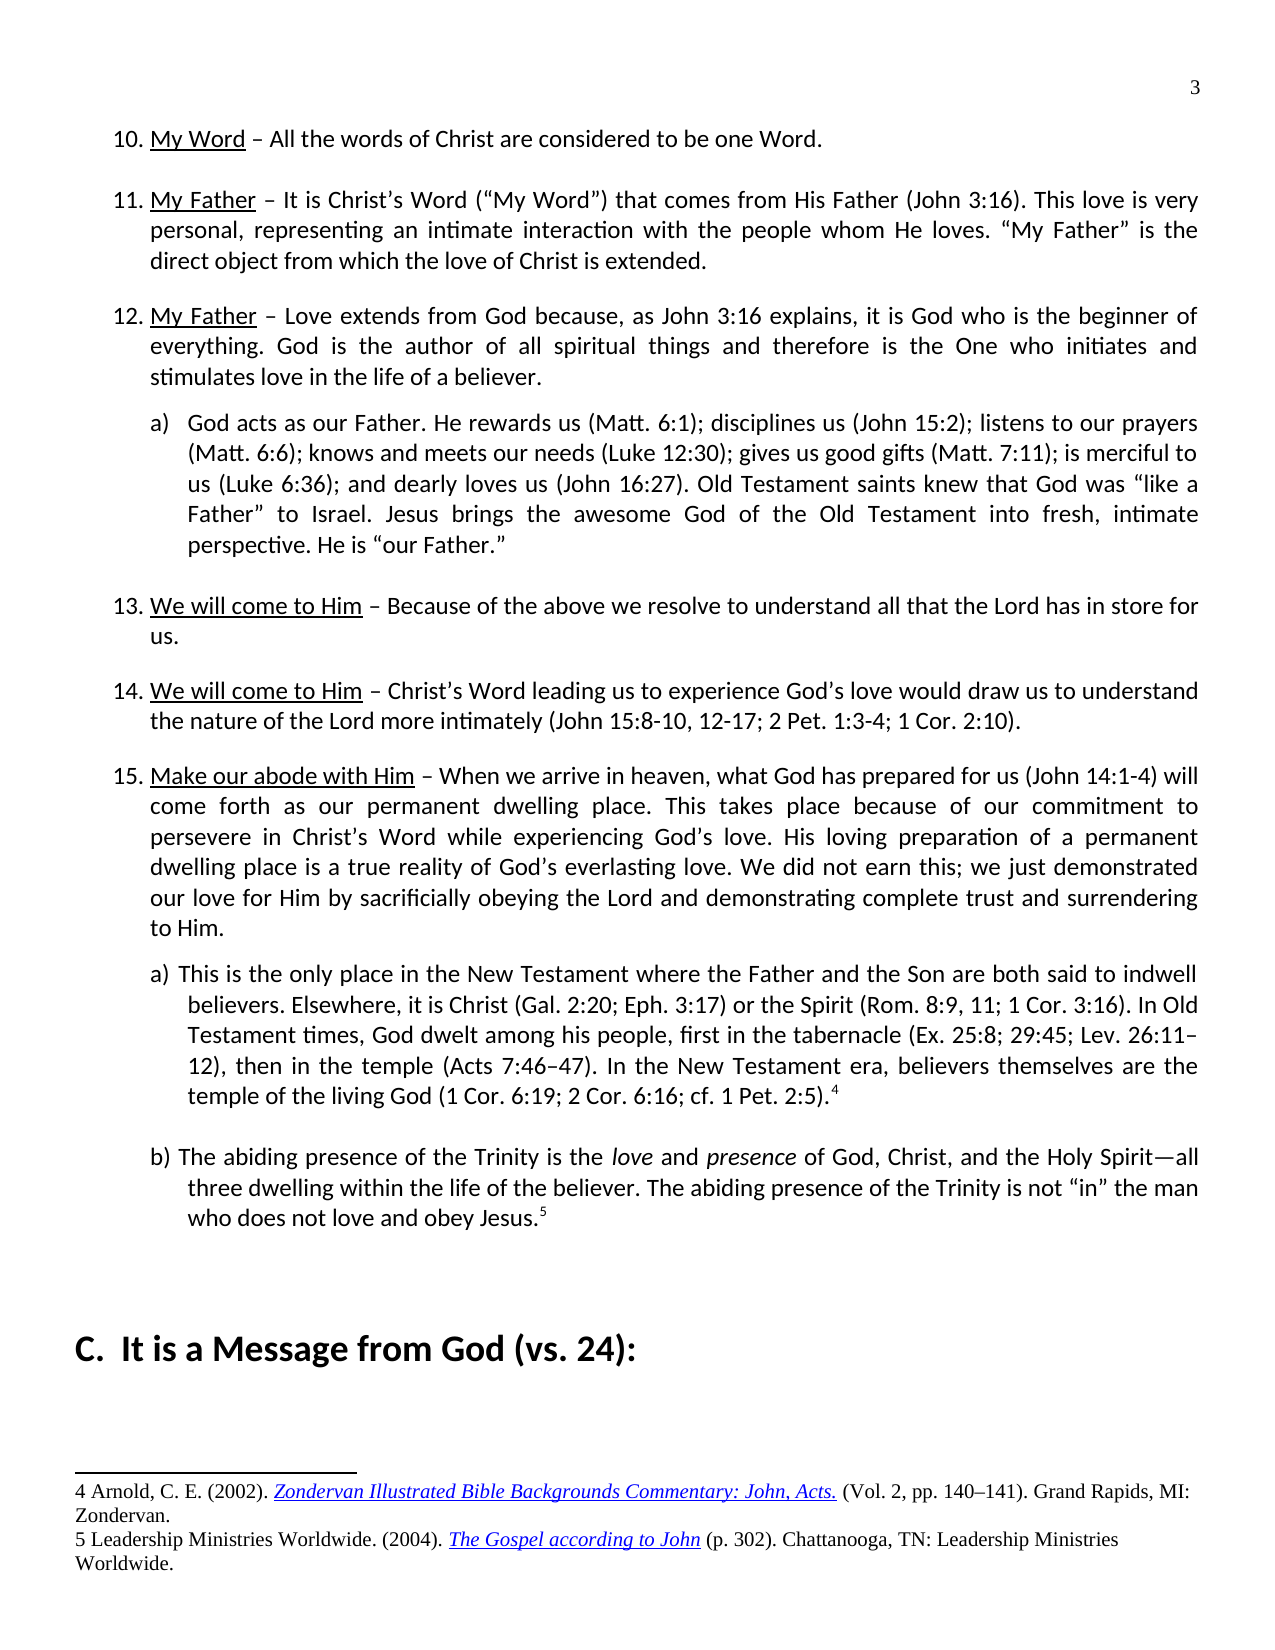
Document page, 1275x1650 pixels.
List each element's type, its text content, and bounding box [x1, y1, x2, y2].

list My Father – It is Christ’s Word (“My Word”) that comes from His Father (John 3:16). This love is very personal, representing an intimate interaction with the people whom He loves. “My Father” is the direct object from which the love of Christ is extended. [112, 184, 1200, 276]
list My Father – Love extends from God because, as John 3:16 explains, it is God who is the beginner of everything. God is the author of all spiritual things and therefore is the One who initiates and stimulates love in the life of a believer. [112, 300, 1200, 391]
list Make our abode with Him – When we arrive in heaven, what God has prepared for us (John 14:1-4) will come forth as our permanent dwelling place. This takes place because of our commitment to persevere in Christ’s Word while experiencing God’s love. His loving preparation of a permanent dwelling place is a true reality of God’s everlasting love. We did not earn this; we just demonstrated our love for Him by sacrificially obeying the Lord and demonstrating complete trust and surrendering to Him. [112, 760, 1200, 943]
list This is the only place in the New Testament where the Father and the Son are both said to indwell believers. Elsewhere, it is Christ (Gal. 2:20; Eph. 3:17) or the Spirit (Rom. 8:9, 11; 1 Cor. 3:16). In Old Testament times, God dwelt among his people, first in the tabernacle (Ex. 25:8; 29:45; Lev. 26:11–12), then in the temple (Acts 7:46–47). In the New Testament era, believers themselves are the temple of the living God (1 Cor. 6:19; 2 Cor. 6:16; cf. 1 Pet. 2:5). [150, 958, 1200, 1111]
list The abiding presence of the Trinity is the love and presence of God, Christ, and the Holy Spirit—all three dwelling within the life of the believer. The abiding presence of the Trinity is not “in” the man who does not love and obey Jesus. [150, 1142, 1200, 1233]
list My Word – All the words of Christ are considered to be one Word. [112, 123, 1200, 154]
list It is a Message from God (vs. 24): [75, 1325, 1200, 1371]
list God acts as our Father. He rewards us (); disciplines us (); listens to our prayers (); knows and meets our needs (); gives us good gifts (); is merciful to us (); and dearly loves us (). Old Testament saints knew that God was “like a Father” to Israel. Jesus brings the awesome God of the Old Testament into fresh, intimate perspective. He is “our Father.” [150, 407, 1200, 559]
list We will come to Him – Christ’s Word leading us to experience God’s love would draw us to understand the nature of the Lord more intimately (John 15:8-10, 12-17; 2 Pet. 1:3-4; 1 Cor. 2:10). [112, 675, 1200, 736]
list We will come to Him – Because of the above we resolve to understand all that the Lord has in store for us. [112, 590, 1200, 651]
